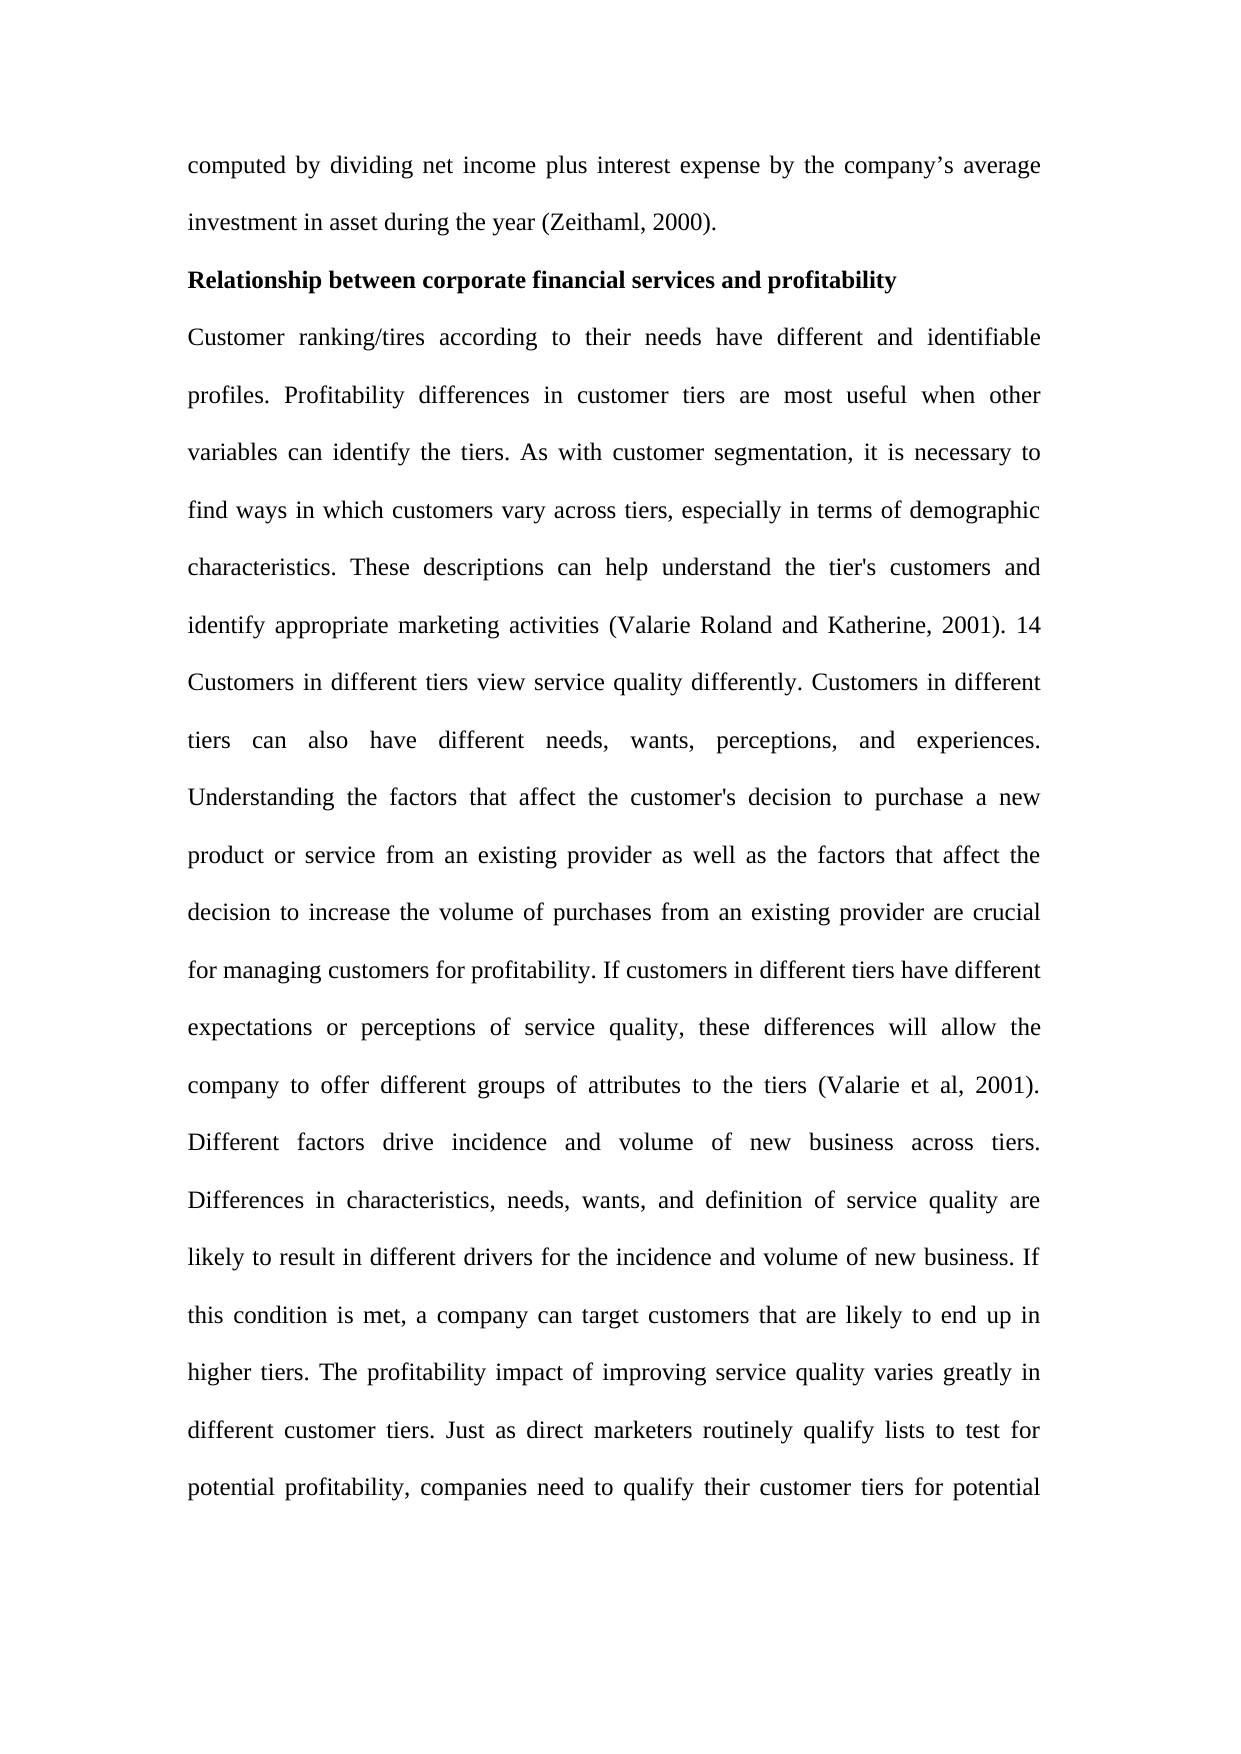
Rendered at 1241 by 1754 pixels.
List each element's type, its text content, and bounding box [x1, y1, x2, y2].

text Relationship between corporate financial services and profitability [187, 265, 1042, 294]
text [187, 150, 1042, 236]
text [187, 322, 1042, 1501]
